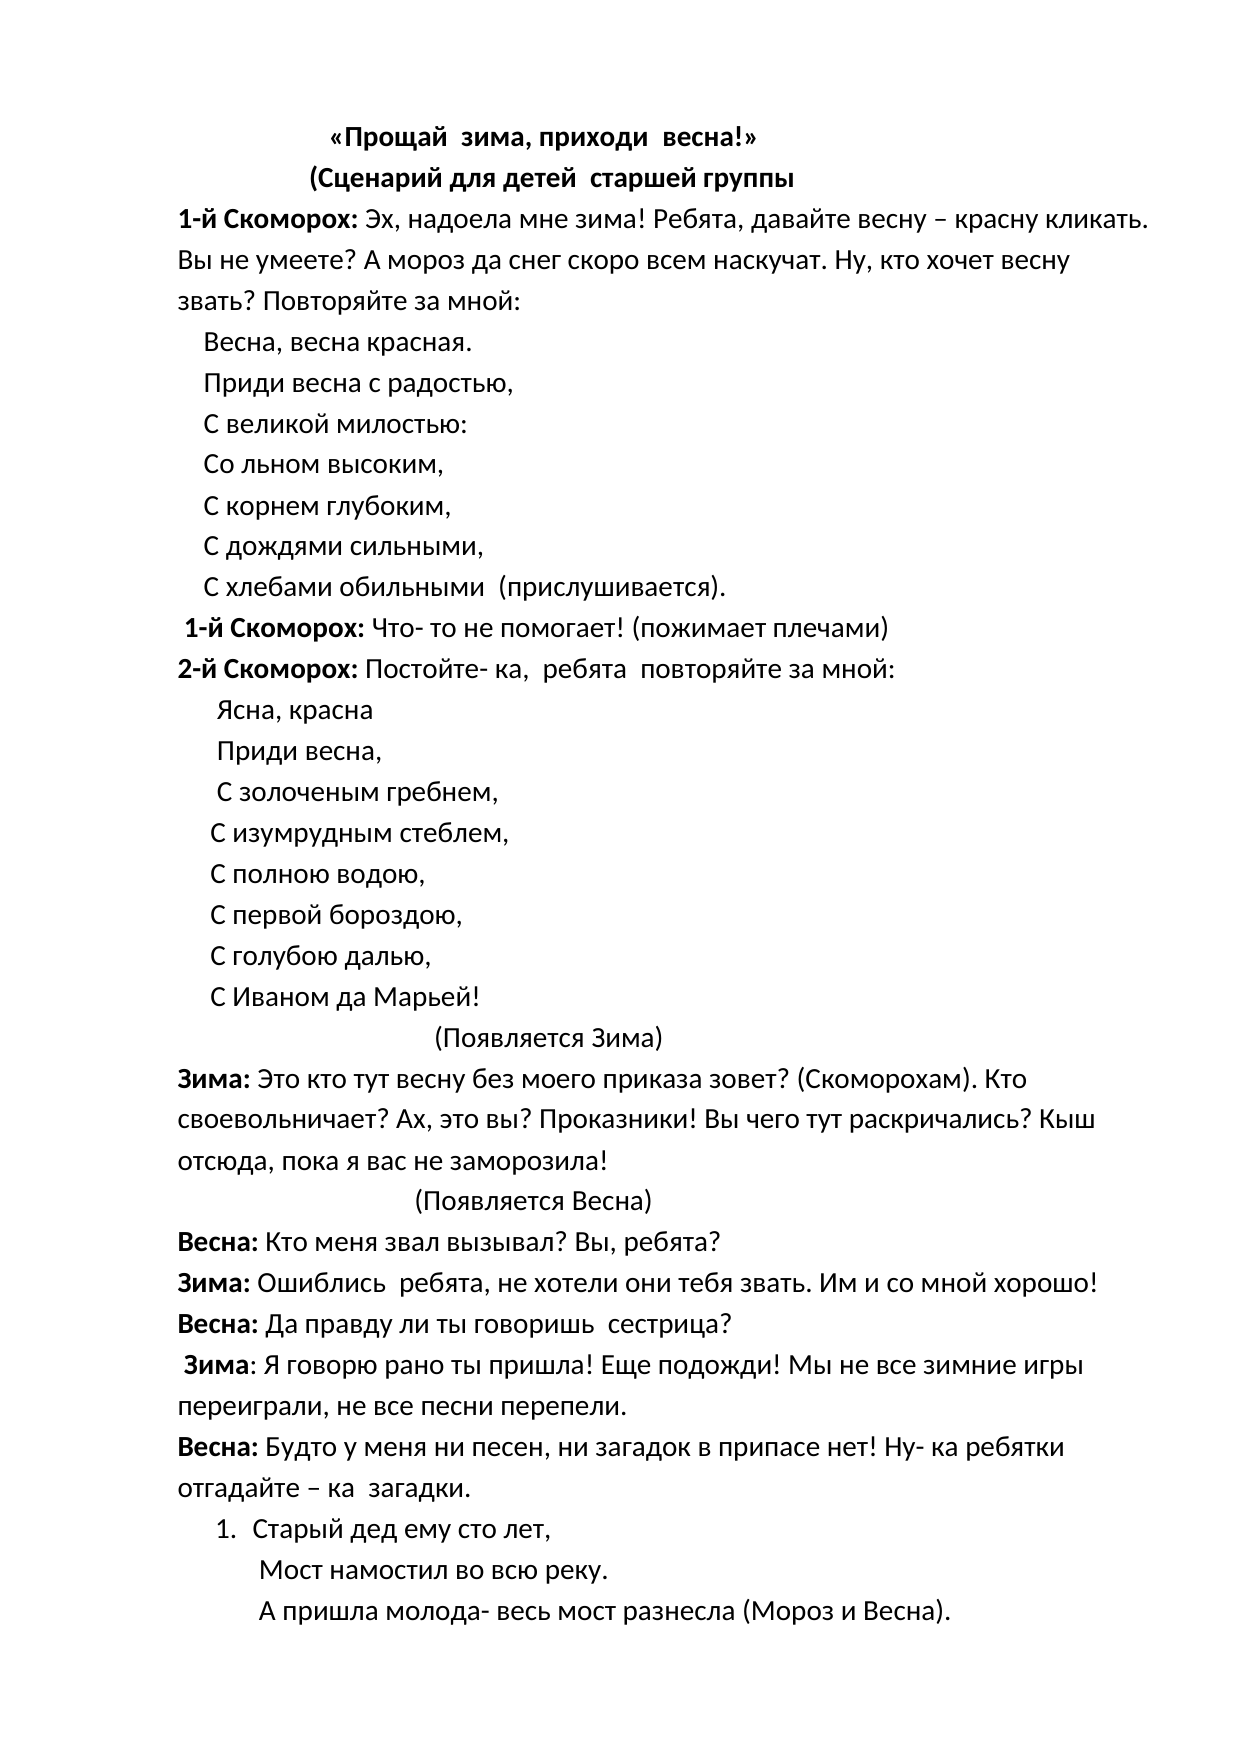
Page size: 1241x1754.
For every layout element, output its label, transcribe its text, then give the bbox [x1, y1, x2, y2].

text С Иваном да Марьей! [177, 978, 1152, 1013]
text С дождями сильными, [177, 527, 1152, 563]
text С первой бороздою, [177, 896, 1152, 932]
text (Появляется Зима) [177, 1019, 1152, 1054]
text Весна: Будто у меня ни песен, ни загадок в припасе нет! Ну- ка ребятки отгадайте – ка загадки. [177, 1428, 1152, 1505]
text С великой милостью: [177, 405, 1152, 440]
text «Прощай зима, приходи весна!» [177, 118, 1152, 154]
text С голубою далью, [177, 937, 1152, 972]
text 1-й Скоморох: Что- то не помогает! (пожимает плечами) [177, 609, 1152, 645]
text Приди весна, [177, 732, 1152, 768]
text Зима: Я говорю рано ты пришла! Еще подожди! Мы не все зимние игры переиграли, не все песни перепели. [177, 1346, 1152, 1423]
text 1-й Скоморох: Эх, надоела мне зима! Ребята, давайте весну – красну кликать. Вы не умеете? А мороз да снег скоро всем наскучат. Ну, кто хочет весну звать? Повторяйте за мной: [177, 200, 1152, 317]
text С хлебами обильными (прислушивается). [177, 568, 1152, 604]
list А пришла молода- весь мост разнесла (Мороз и Весна). [252, 1592, 1152, 1627]
text Весна: Да правду ли ты говоришь сестрица? [177, 1305, 1152, 1341]
text Ясна, красна [177, 691, 1152, 727]
text Зима: Это кто тут весну без моего приказа зовет? (Скоморохам). Кто своевольничает? Ах, это вы? Проказники! Вы чего тут раскричались? Кыш отсюда, пока я вас не заморозила! [177, 1060, 1152, 1177]
text (Появляется Весна) [177, 1182, 1152, 1218]
text С золоченым гребнем, [177, 773, 1152, 809]
text Весна, весна красная. [177, 323, 1152, 358]
text Зима: Ошиблись ребята, не хотели они тебя звать. Им и со мной хорошо! [177, 1264, 1152, 1300]
text С изумрудным стеблем, [177, 814, 1152, 850]
text 2-й Скоморох: Постойте- ка, ребята повторяйте за мной: [177, 650, 1152, 686]
text Приди весна с радостью, [177, 364, 1152, 399]
text Со льном высоким, [177, 446, 1152, 481]
text (Сценарий для детей старшей группы [177, 159, 1152, 195]
text Весна: Кто меня звал вызывал? Вы, ребята? [177, 1223, 1152, 1259]
list Старый дед ему сто лет, [215, 1510, 1152, 1546]
list Мост намостил во всю реку. [252, 1551, 1152, 1587]
text С полною водою, [177, 855, 1152, 891]
text С корнем глубоким, [177, 487, 1152, 522]
